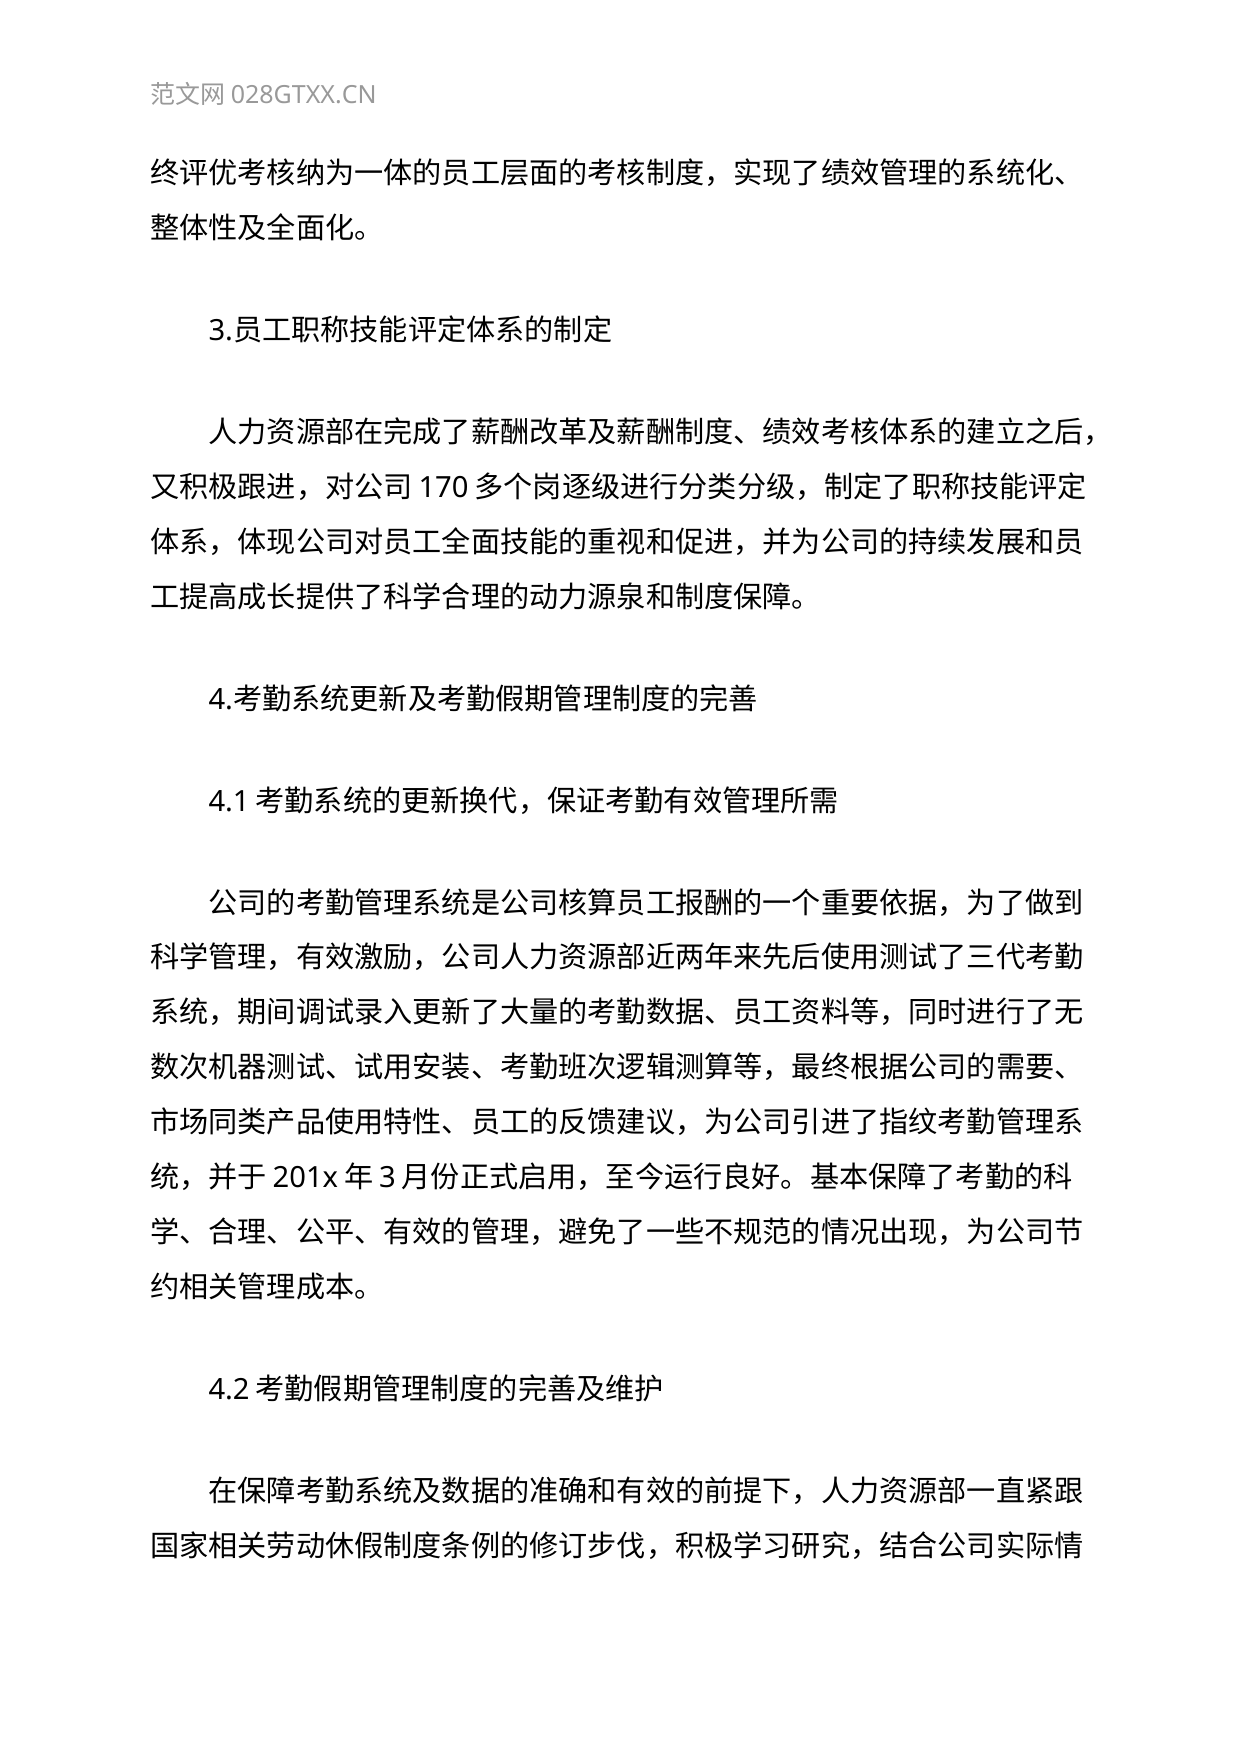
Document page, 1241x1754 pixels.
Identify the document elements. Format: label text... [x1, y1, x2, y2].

text 4.1考勤系统的更新换代，保证考勤有效管理所需 [150, 777, 1090, 819]
text 人力资源部在完成了薪酬改革及薪酬制度、绩效考核体系的建立之后，又积极跟进，对公司170多个岗逐级进行分类分级，制定了职称技能评定体系，体现公司对员工全面技能的重视和促进，并为公司的持续发展和员工提高成长提供了科学合理的动力源泉和制度保障。 [150, 409, 1090, 616]
text 公司的考勤管理系统是公司核算员工报酬的一个重要依据，为了做到科学管理，有效激励，公司人力资源部近两年来先后使用测试了三代考勤系统，期间调试录入更新了大量的考勤数据、员工资料等，同时进行了无数次机器测试、试用安装、考勤班次逻辑测算等，最终根据公司的需要、市场同类产品使用特性、员工的反馈建议，为公司引进了指纹考勤管理系统，并于201x年3月份正式启用，至今运行良好。基本保障了考勤的科学、合理、公平、有效的管理，避免了一些不规范的情况出现，为公司节约相关管理成本。 [150, 879, 1090, 1306]
text 4.考勤系统更新及考勤假期管理制度的完善 [150, 675, 1090, 718]
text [150, 1467, 1090, 1564]
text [150, 150, 1090, 247]
text 3.员工职称技能评定体系的制定 [150, 307, 1090, 349]
text 4.2考勤假期管理制度的完善及维护 [150, 1365, 1090, 1408]
